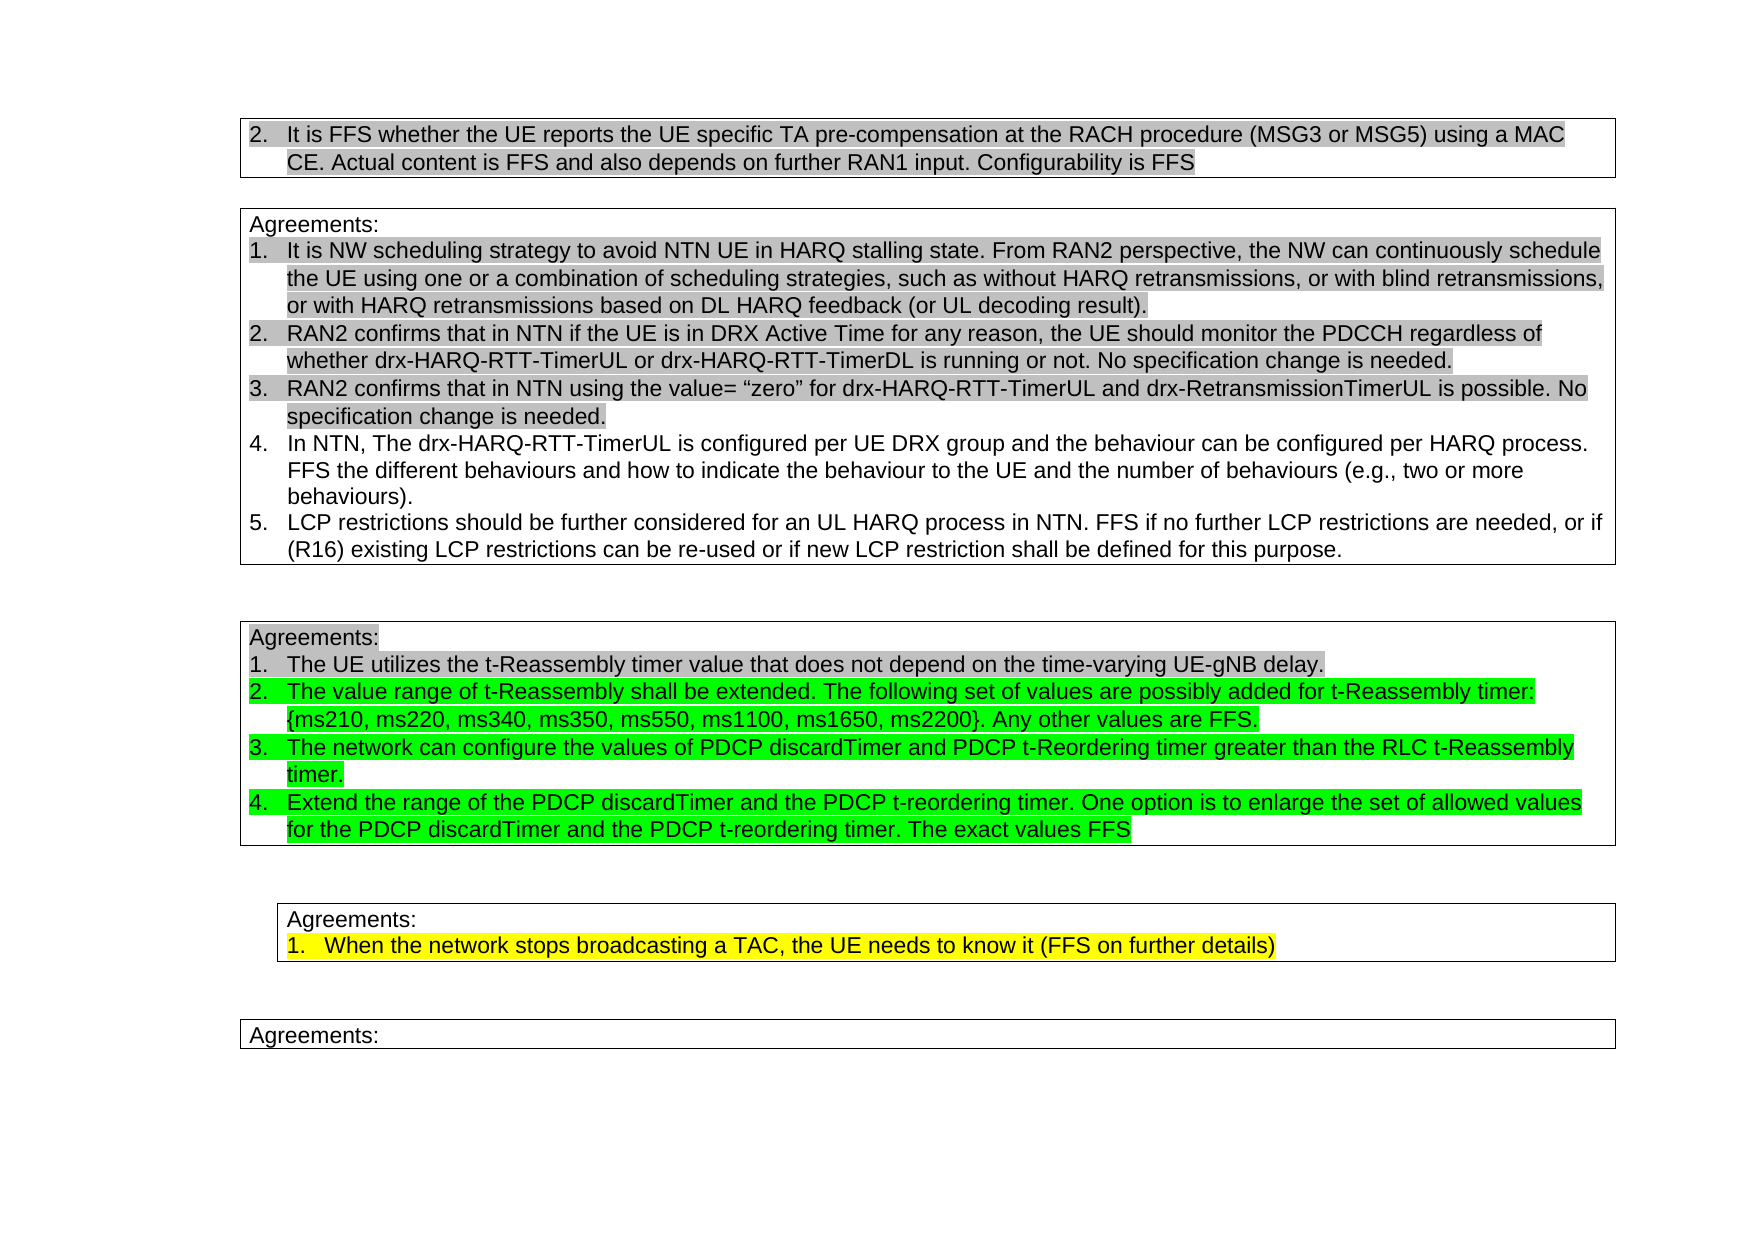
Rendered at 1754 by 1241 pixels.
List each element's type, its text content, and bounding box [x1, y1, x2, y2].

text 4. In NTN, The drx-HARQ-RTT-TimerUL is configured per UE DRX group and the behaviour can be configured per HARQ process. FFS the different behaviours and how to indicate the behaviour to the UE and the number of behaviours (e.g., two or more behaviours). [241, 427, 1615, 506]
text 5. LCP restrictions should be further considered for an UL HARQ process in NTN. FFS if no further LCP restrictions are needed, or if (R16) existing LCP restrictions can be re-used or if new LCP restriction shall be defined for this purpose. [241, 506, 1615, 564]
list The network can configure the values of PDCP discardTimer and PDCP t-Reordering timer greater than the RLC t-Reassembly timer. [241, 730, 1615, 786]
list It is NW scheduling strategy to avoid NTN UE in HARQ stalling state. From RAN2 perspective, the NW can continuously schedule the UE using one or a combination of scheduling strategies, such as without HARQ retransmissions, or with blind retransmissions, or with HARQ retransmissions based on DL HARQ feedback (or UL decoding result). [241, 234, 1615, 317]
list Extend the range of the PDCP discardTimer and the PDCP t-reordering timer. One option is to enlarge the set of allowed values for the PDCP discardTimer and the PDCP t-reordering timer. The exact values FFS [241, 786, 1615, 845]
list The value range of t-Reassembly shall be extended. The following set of values are possibly added for t-Reassembly timer: {ms210, ms220, ms340, ms350, ms550, ms1100, ms1650, ms2200}. Any other values are FFS. [241, 675, 1615, 730]
text Agreements: [241, 1020, 1615, 1048]
list When the network stops broadcasting a TAC, the UE needs to know it (FFS on further details) [278, 929, 1615, 961]
list The UE utilizes the t-Reassembly timer value that does not depend on the time-varying UE-gNB delay. [379, 647, 1615, 675]
list It is FFS whether the UE reports the UE specific TA pre-compensation at the RACH procedure (MSG3 or MSG5) using a MAC CE. Actual content is FFS and also depends on further RAN1 input. Configurability is FFS [241, 119, 1615, 177]
text Agreements: [278, 904, 1615, 929]
text Agreements: [241, 622, 1615, 647]
list RAN2 confirms that in NTN if the UE is in DRX Active Time for any reason, the UE should monitor the PDCCH regardless of whether drx-HARQ-RTT-TimerUL or drx-HARQ-RTT-TimerDL is running or not. No specification change is needed. [241, 317, 1615, 372]
list RAN2 confirms that in NTN using the value= “zero” for drx-HARQ-RTT-TimerUL and drx-RetransmissionTimerUL is possible. No specification change is needed. [241, 372, 1615, 427]
text Agreements: [241, 209, 1615, 234]
